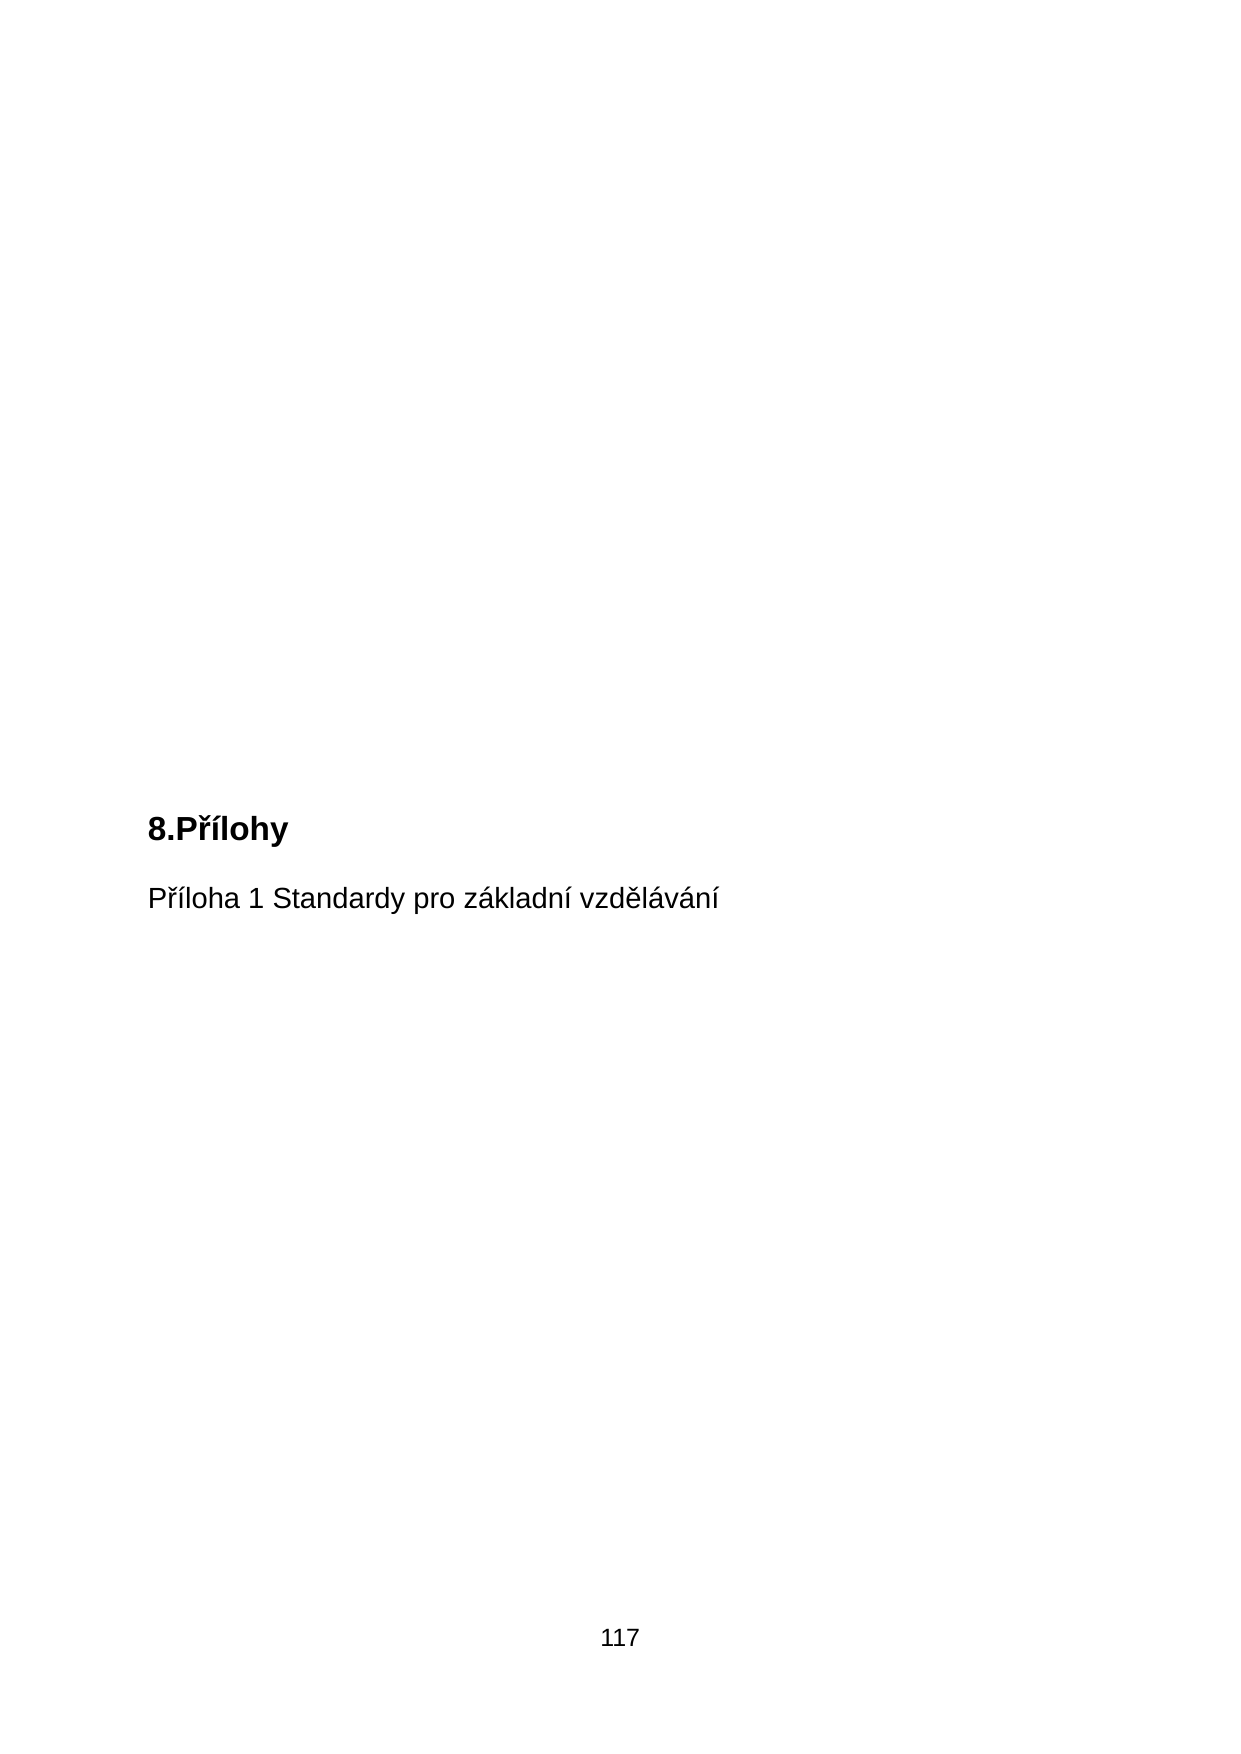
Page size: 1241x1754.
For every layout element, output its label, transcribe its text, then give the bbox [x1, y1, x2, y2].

text Příloha 1 Standardy pro základní vzdělávání [148, 881, 1093, 914]
text 8.Přílohy [148, 809, 1093, 847]
